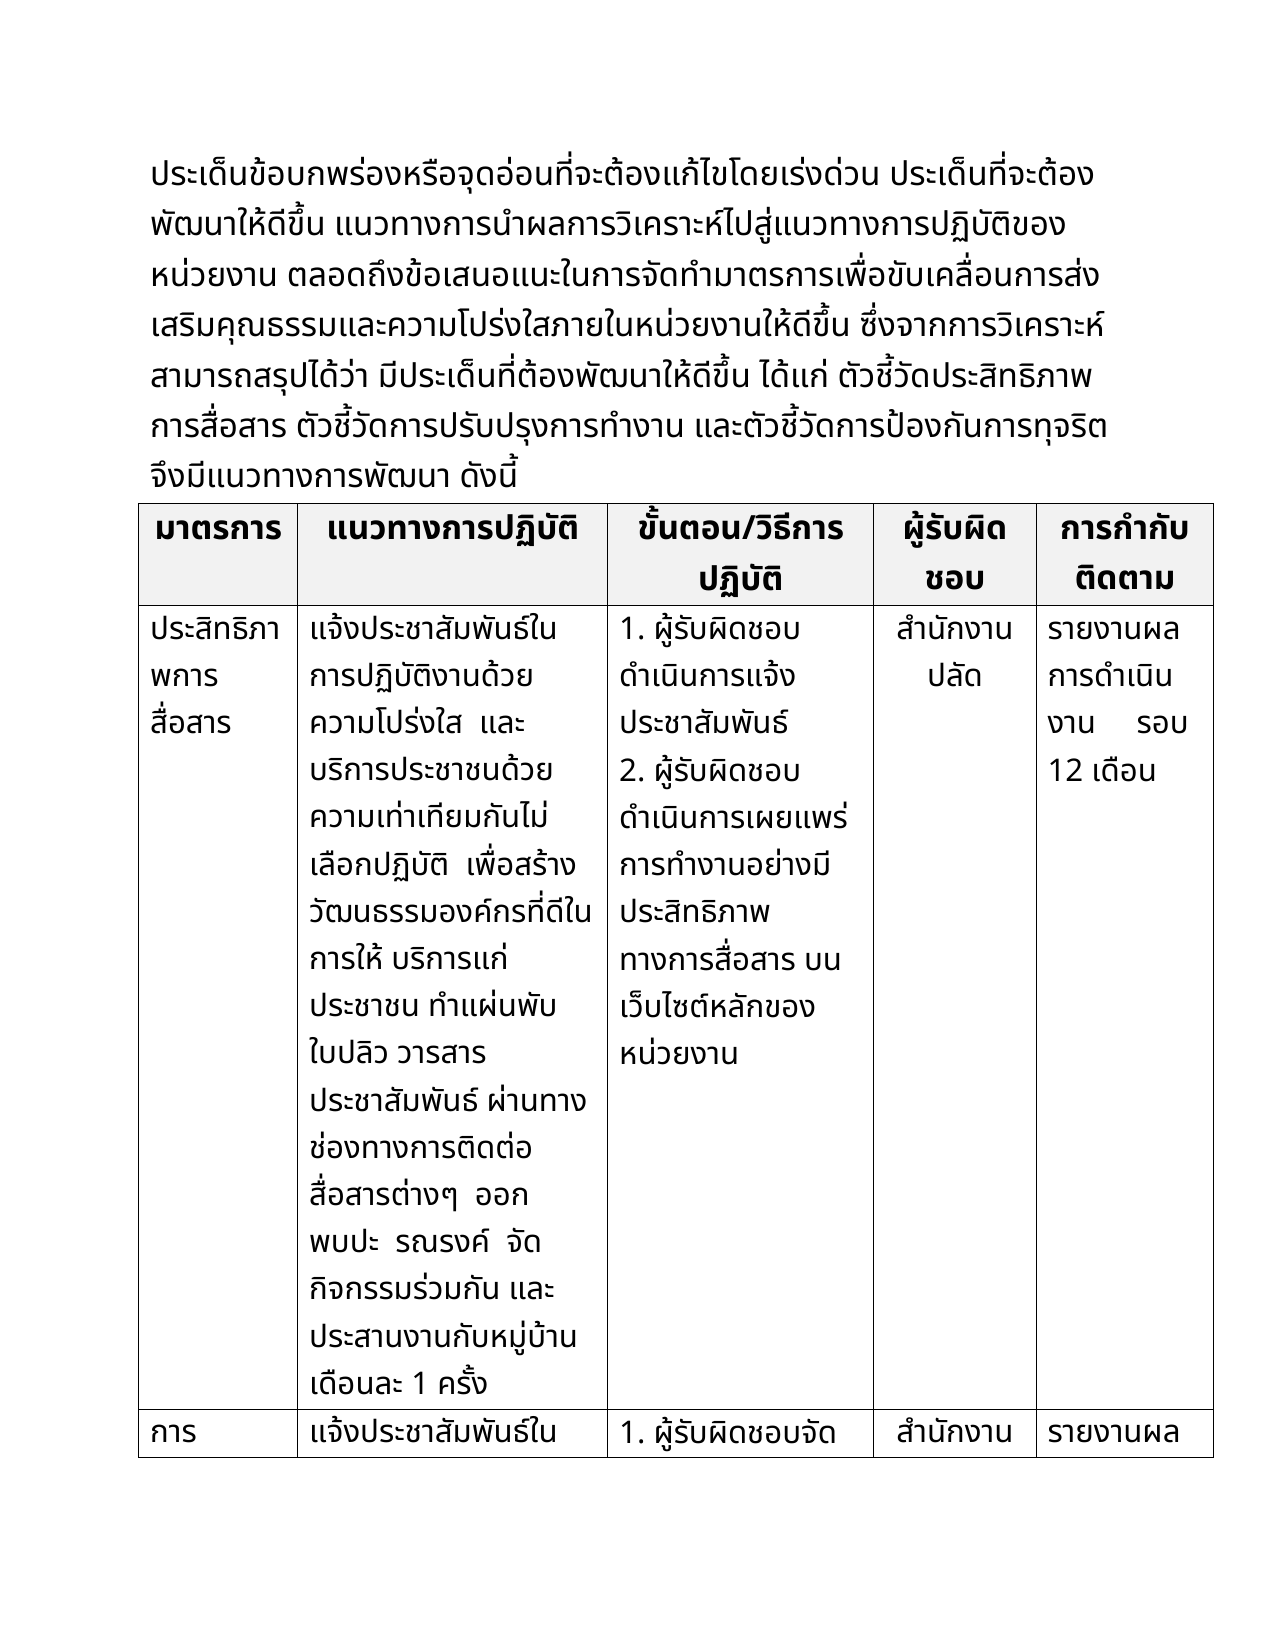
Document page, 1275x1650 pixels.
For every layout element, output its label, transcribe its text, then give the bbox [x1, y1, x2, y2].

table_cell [298, 1410, 607, 1457]
table_header แนวทางการปฏิบัติ [298, 504, 607, 605]
table_cell ประสิทธิภาพการสื่อสาร [139, 606, 297, 1408]
table_header มาตรการ [139, 504, 297, 605]
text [150, 150, 1125, 503]
table_cell สำนักงานปลัด [874, 1410, 1036, 1457]
table_header ผู้รับผิดชอบ [874, 504, 1036, 605]
table_header ขั้นตอน/วิธีการปฏิบัติ [608, 504, 873, 605]
table_cell การปรับปรุงการทำงาน [139, 1410, 297, 1457]
table_header การกำกับติดตาม [1037, 504, 1213, 605]
table_cell รายงานผลการดำเนินงาน รอบ 12 เดือน [1037, 606, 1213, 1408]
table_cell 1. ผู้รับผิดชอบดำเนินการแจ้งประชาสัมพันธ์ 2. ผู้รับผิดชอบดำเนินการเผยแพร่การทำงานอย่างมีประสิทธิภาพทางการสื่อสาร บนเว็บไซต์หลักของหน่วยงาน [608, 606, 873, 1408]
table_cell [1037, 1410, 1213, 1457]
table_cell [608, 1410, 873, 1457]
table_cell สำนักงานปลัด [874, 606, 1036, 1408]
